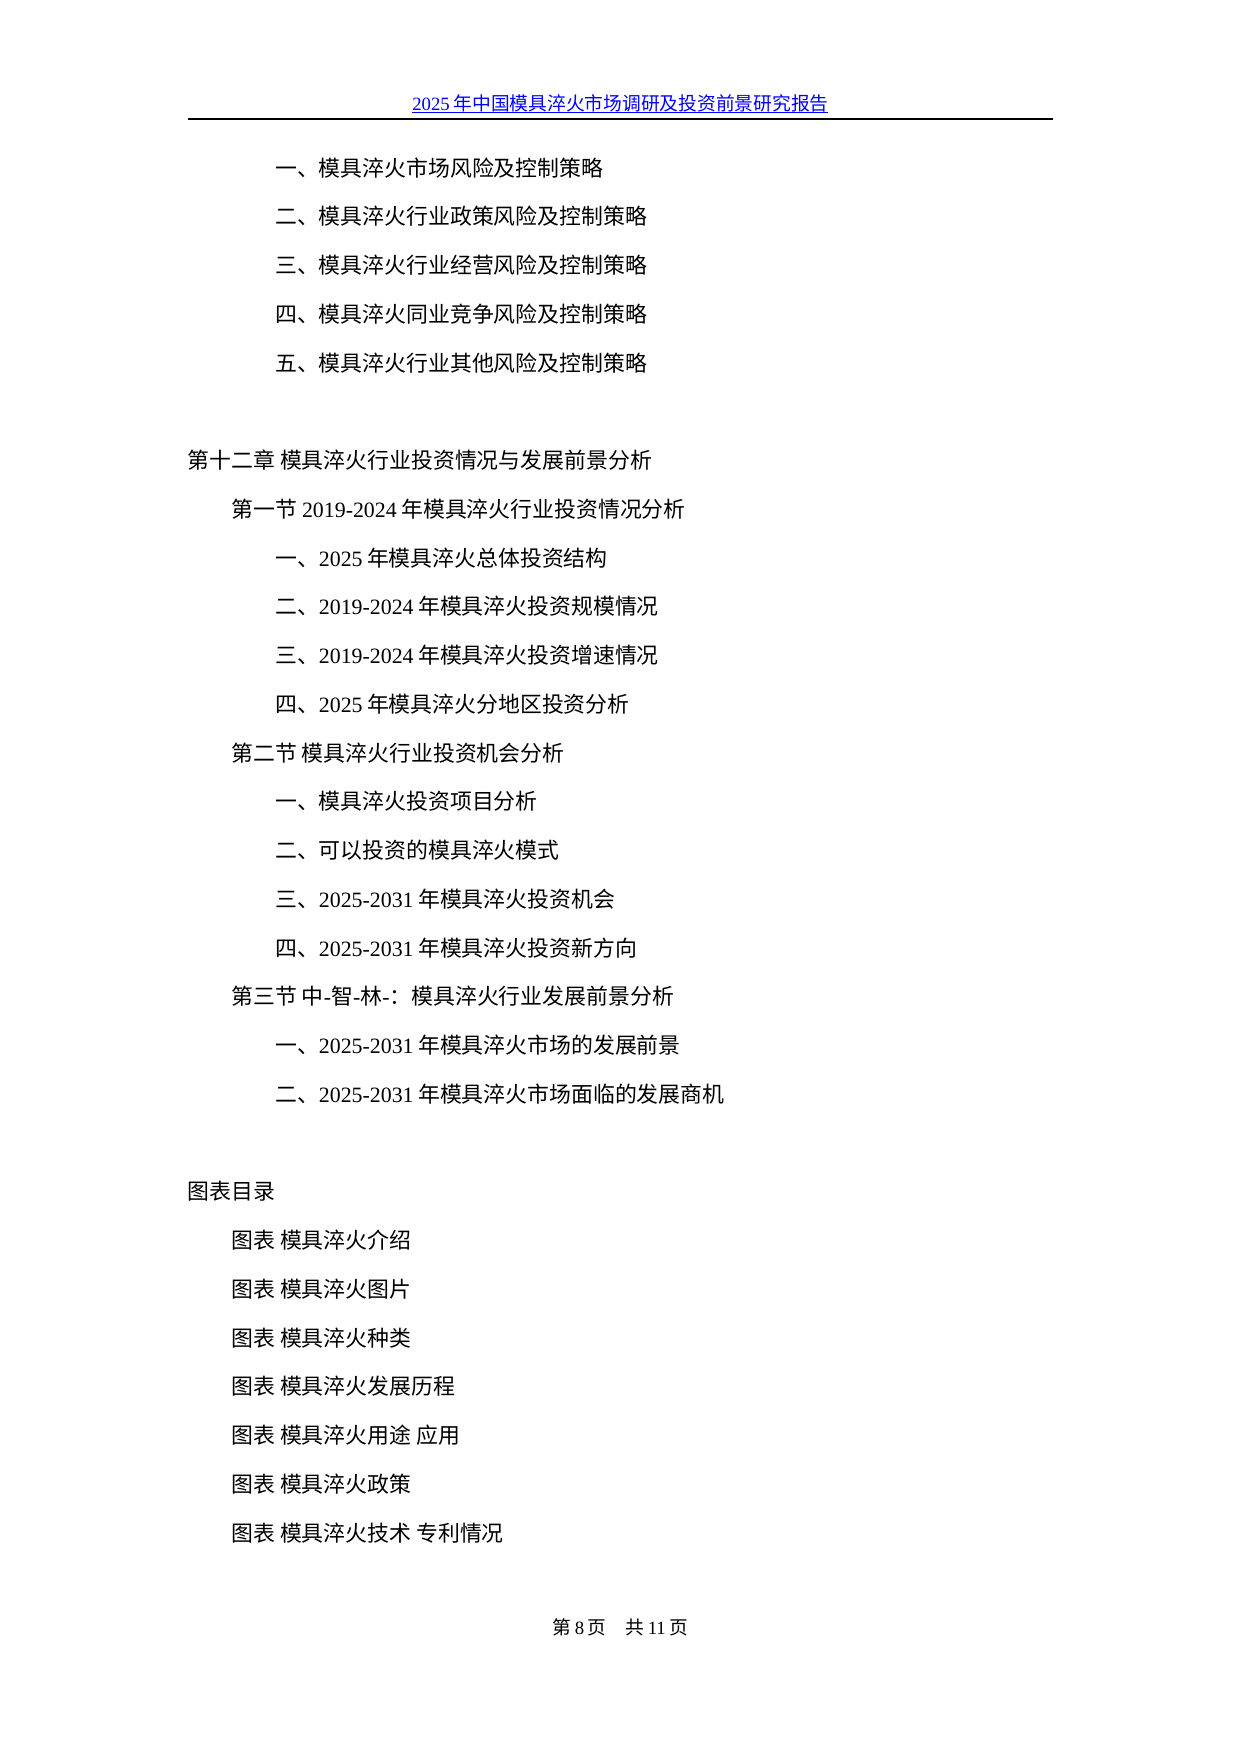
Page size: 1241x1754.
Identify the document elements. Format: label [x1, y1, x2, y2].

text [187, 150, 1053, 1548]
